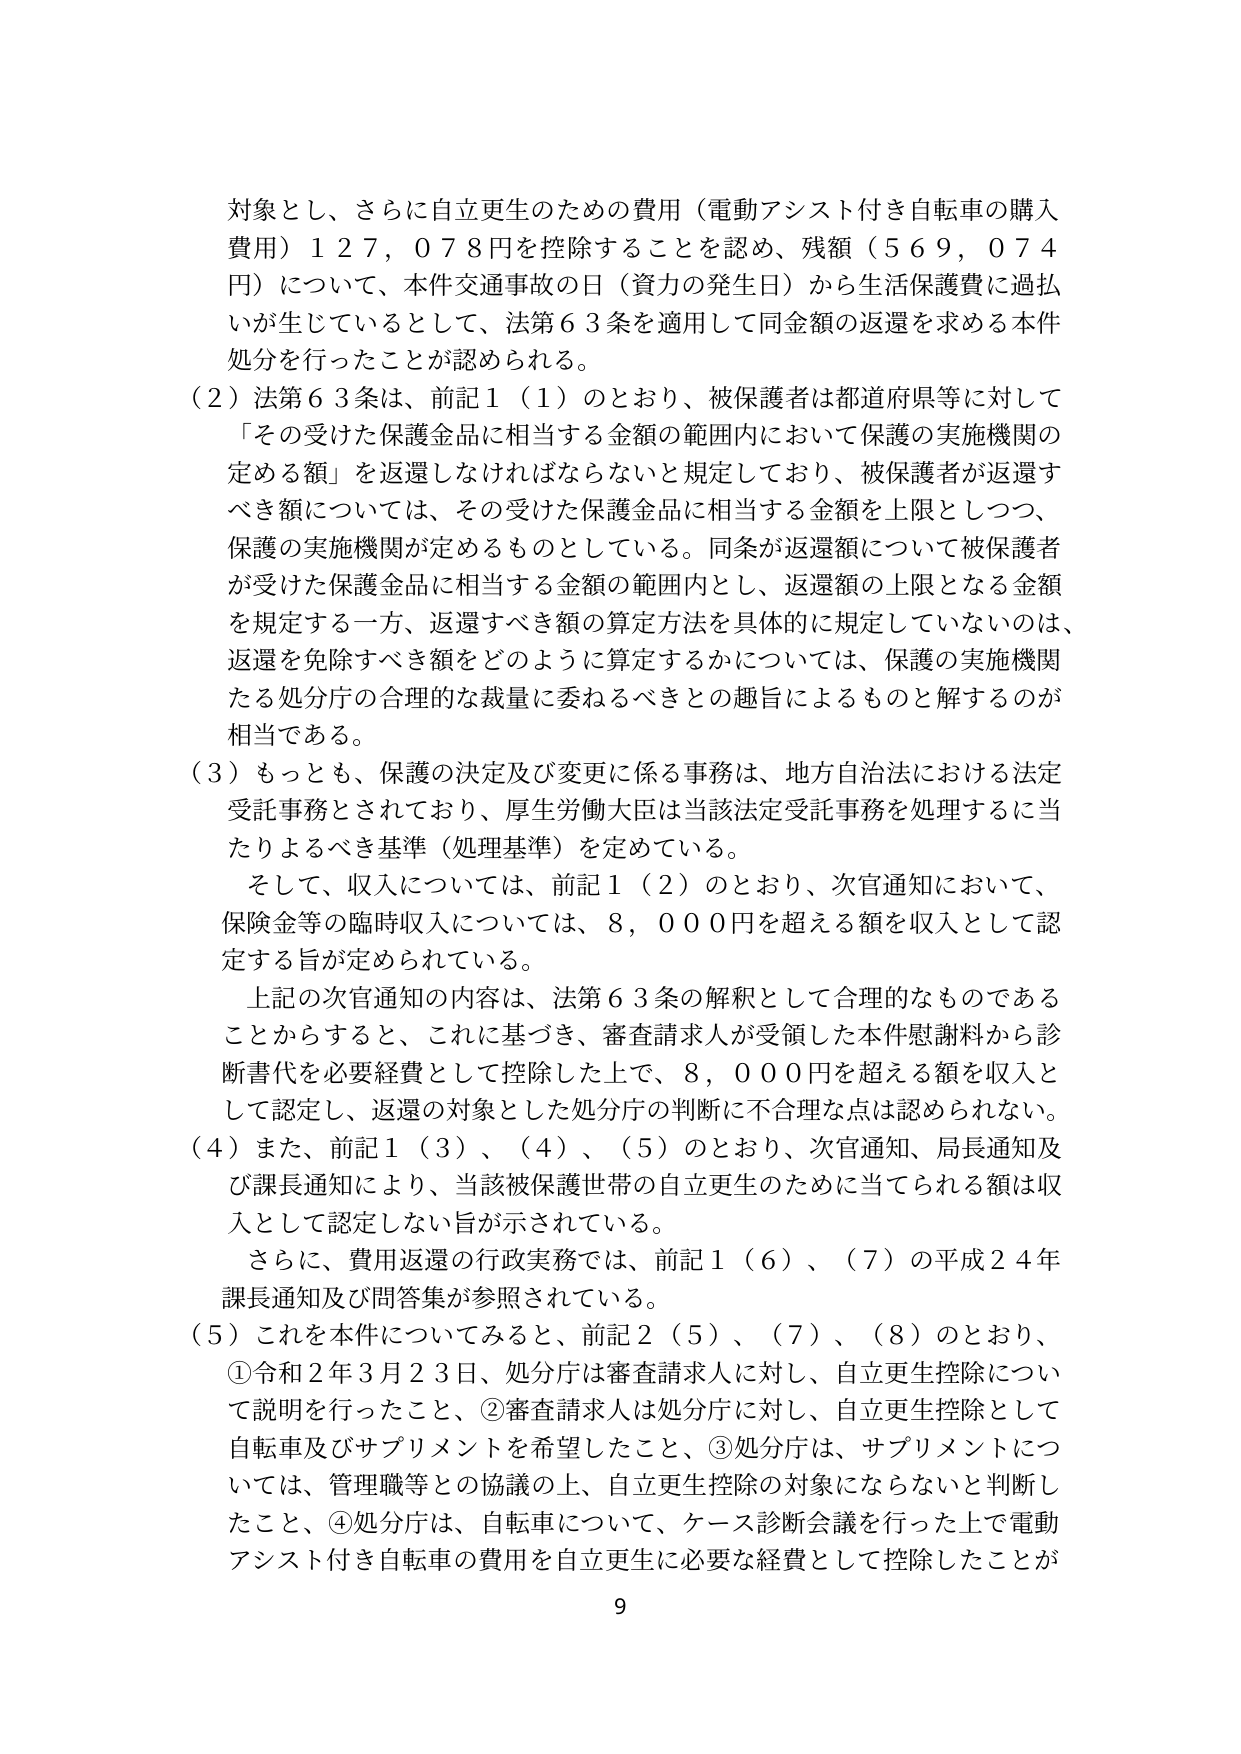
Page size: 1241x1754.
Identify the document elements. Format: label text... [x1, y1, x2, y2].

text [177, 1315, 1063, 1578]
text （４）また、前記１（３）、（４）、（５）のとおり、次官通知、局長通知及び課長通知により、当該被保護世帯の自立更生のために当てられる額は収入として認定しない旨が示されている。 [177, 1128, 1063, 1240]
text 上記の次官通知の内容は、法第６３条の解釈として合理的なものであることからすると、これに基づき、審査請求人が受領した本件慰謝料から診断書代を必要経費として控除した上で、８，０００円を超える額を収入として認定し、返還の対象とした処分庁の判断に不合理な点は認められない。 [221, 978, 1063, 1128]
text （３）もっとも、保護の決定及び変更に係る事務は、地方自治法における法定受託事務とされており、厚生労働大臣は当該法定受託事務を処理するに当たりよるべき基準（処理基準）を定めている。 [177, 753, 1063, 865]
text （２）法第６３条は、前記１（１）のとおり、被保護者は都道府県等に対して「その受けた保護金品に相当する金額の範囲内において保護の実施機関の定める額」を返還しなければならないと規定しており、被保護者が返還すべき額については、その受けた保護金品に相当する金額を上限としつつ、保護の実施機関が定めるものとしている。同条が返還額について被保護者が受けた保護金品に相当する金額の範囲内とし、返還額の上限となる金額を規定する一方、返還すべき額の算定方法を具体的に規定していないのは、返還を免除すべき額をどのように算定するかについては、保護の実施機関たる処分庁の合理的な裁量に委ねるべきとの趣旨によるものと解するのが相当である。 [177, 378, 1063, 753]
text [177, 190, 1063, 378]
text さらに、費用返還の行政実務では、前記１（６）、（７）の平成２４年課長通知及び問答集が参照されている。 [221, 1240, 1063, 1315]
text そして、収入については、前記１（２）のとおり、次官通知において、保険金等の臨時収入については、８，０００円を超える額を収入として認定する旨が定められている。 [221, 865, 1063, 978]
